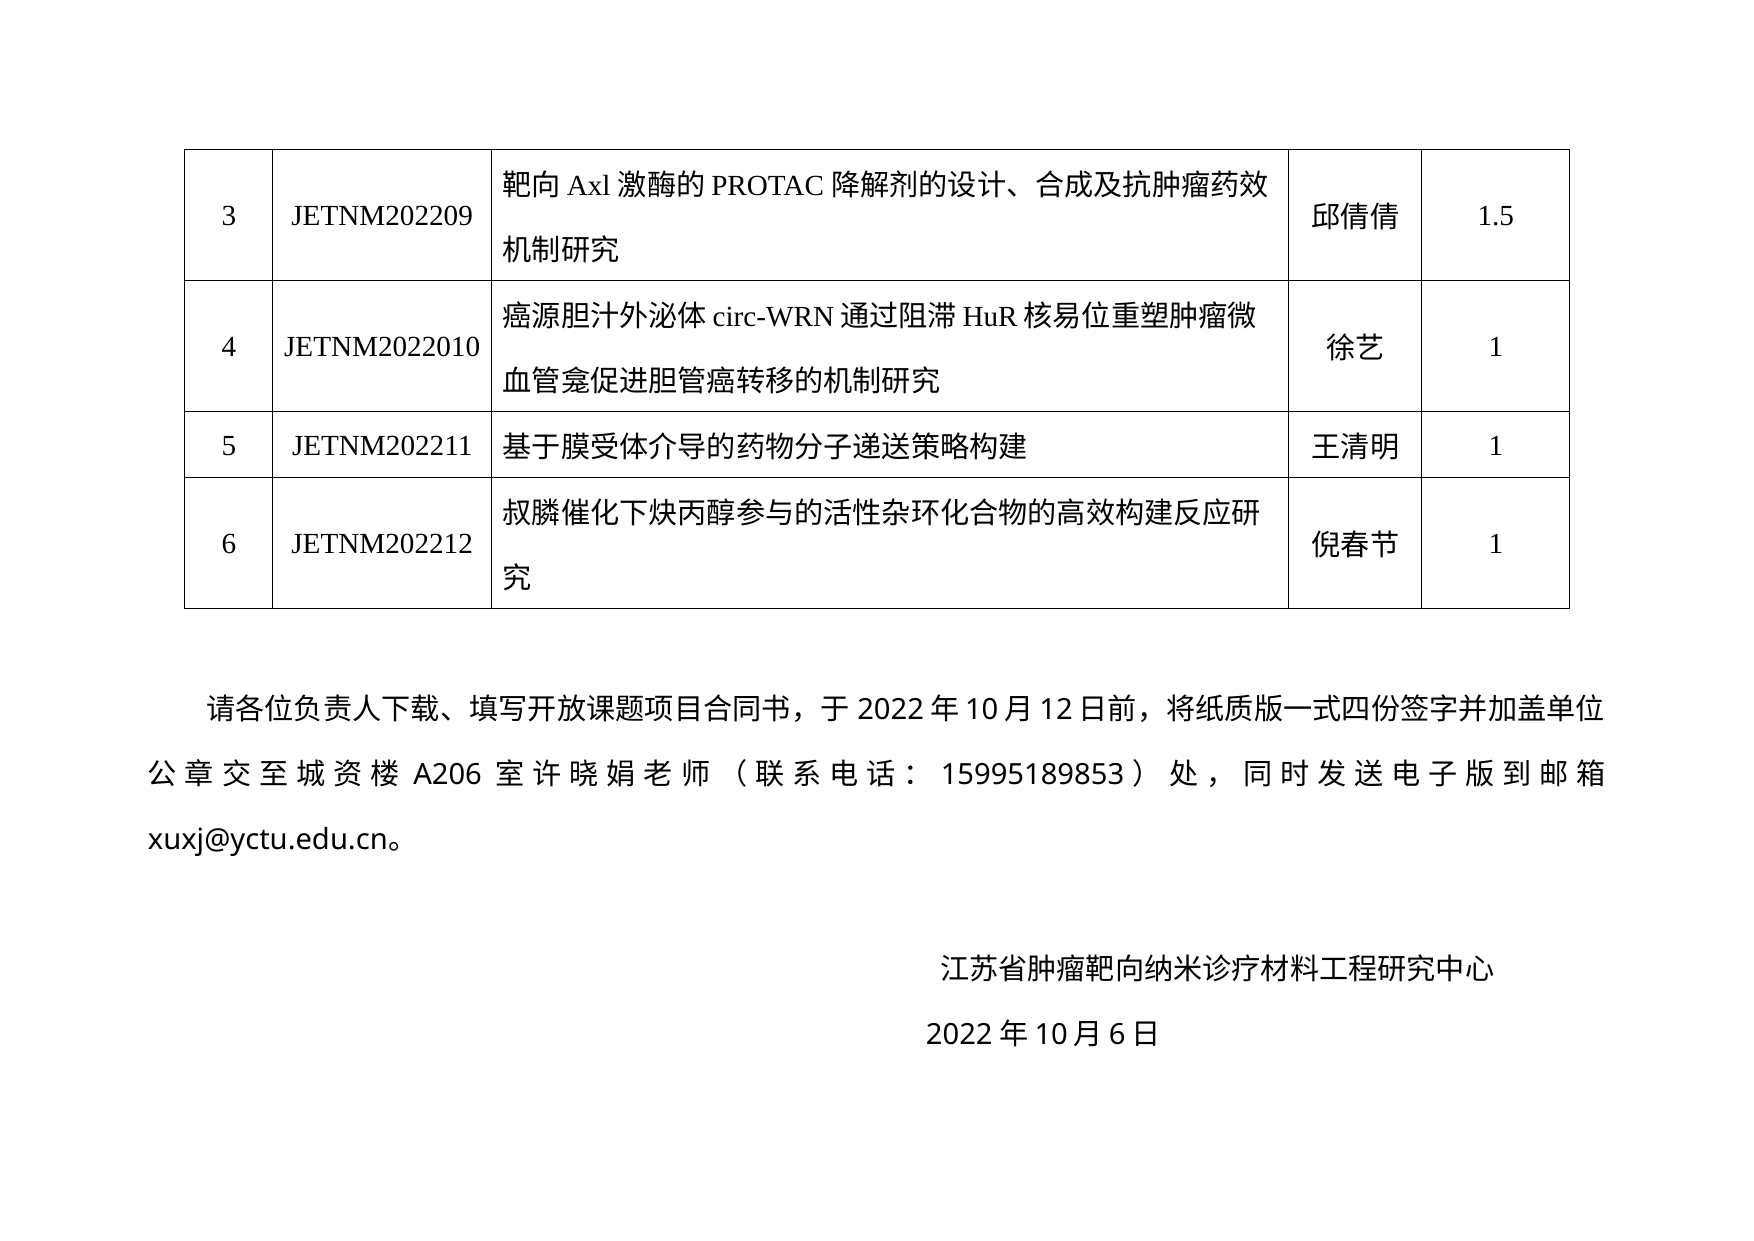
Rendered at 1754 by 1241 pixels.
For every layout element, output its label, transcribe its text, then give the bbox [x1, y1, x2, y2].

table_cell 倪春节 [1289, 478, 1421, 608]
text 请各位负责人下载、填写开放课题项目合同书，于2022年10月12日前，将纸质版一式四份签字并加盖单位公章交至城资楼A206室许晓娟老师（联系电话：15995189853）处，同时发送电子版到邮箱xuxj@yctu.edu.cn。 [148, 674, 1606, 869]
table_cell 1 [1422, 412, 1569, 477]
table_cell 邱倩倩 [1289, 150, 1421, 280]
table_cell JETNM202212 [273, 478, 491, 608]
table_cell 徐艺 [1289, 281, 1421, 411]
table_cell 基于膜受体介导的药物分子递送策略构建 [492, 412, 1288, 477]
table_cell 1 [1422, 478, 1569, 608]
text 江苏省肿瘤靶向纳米诊疗材料工程研究中心 [148, 934, 1494, 999]
table_cell 靶向Axl 激酶的PROTAC 降解剂的设计、合成及抗肿瘤药效机制研究 [492, 150, 1288, 280]
table_cell 5 [185, 412, 272, 477]
table_cell JETNM202209 [273, 150, 491, 280]
table_cell 6 [185, 478, 272, 608]
table_cell 4 [185, 281, 272, 411]
table_cell 1.5 [1422, 150, 1569, 280]
table_cell 3 [185, 150, 272, 280]
table_cell 叔膦催化下炔丙醇参与的活性杂环化合物的高效构建反应研究 [492, 478, 1288, 608]
text 2022年10月6日 [148, 999, 1494, 1064]
table_cell JETNM2022010 [273, 281, 491, 411]
table_cell 王清明 [1289, 412, 1421, 477]
table_cell 癌源胆汁外泌体circ-WRN通过阻滞HuR核易位重塑肿瘤微血管龛促进胆管癌转移的机制研究 [492, 281, 1288, 411]
table_cell 1 [1422, 281, 1569, 411]
table_cell JETNM202211 [273, 412, 491, 477]
